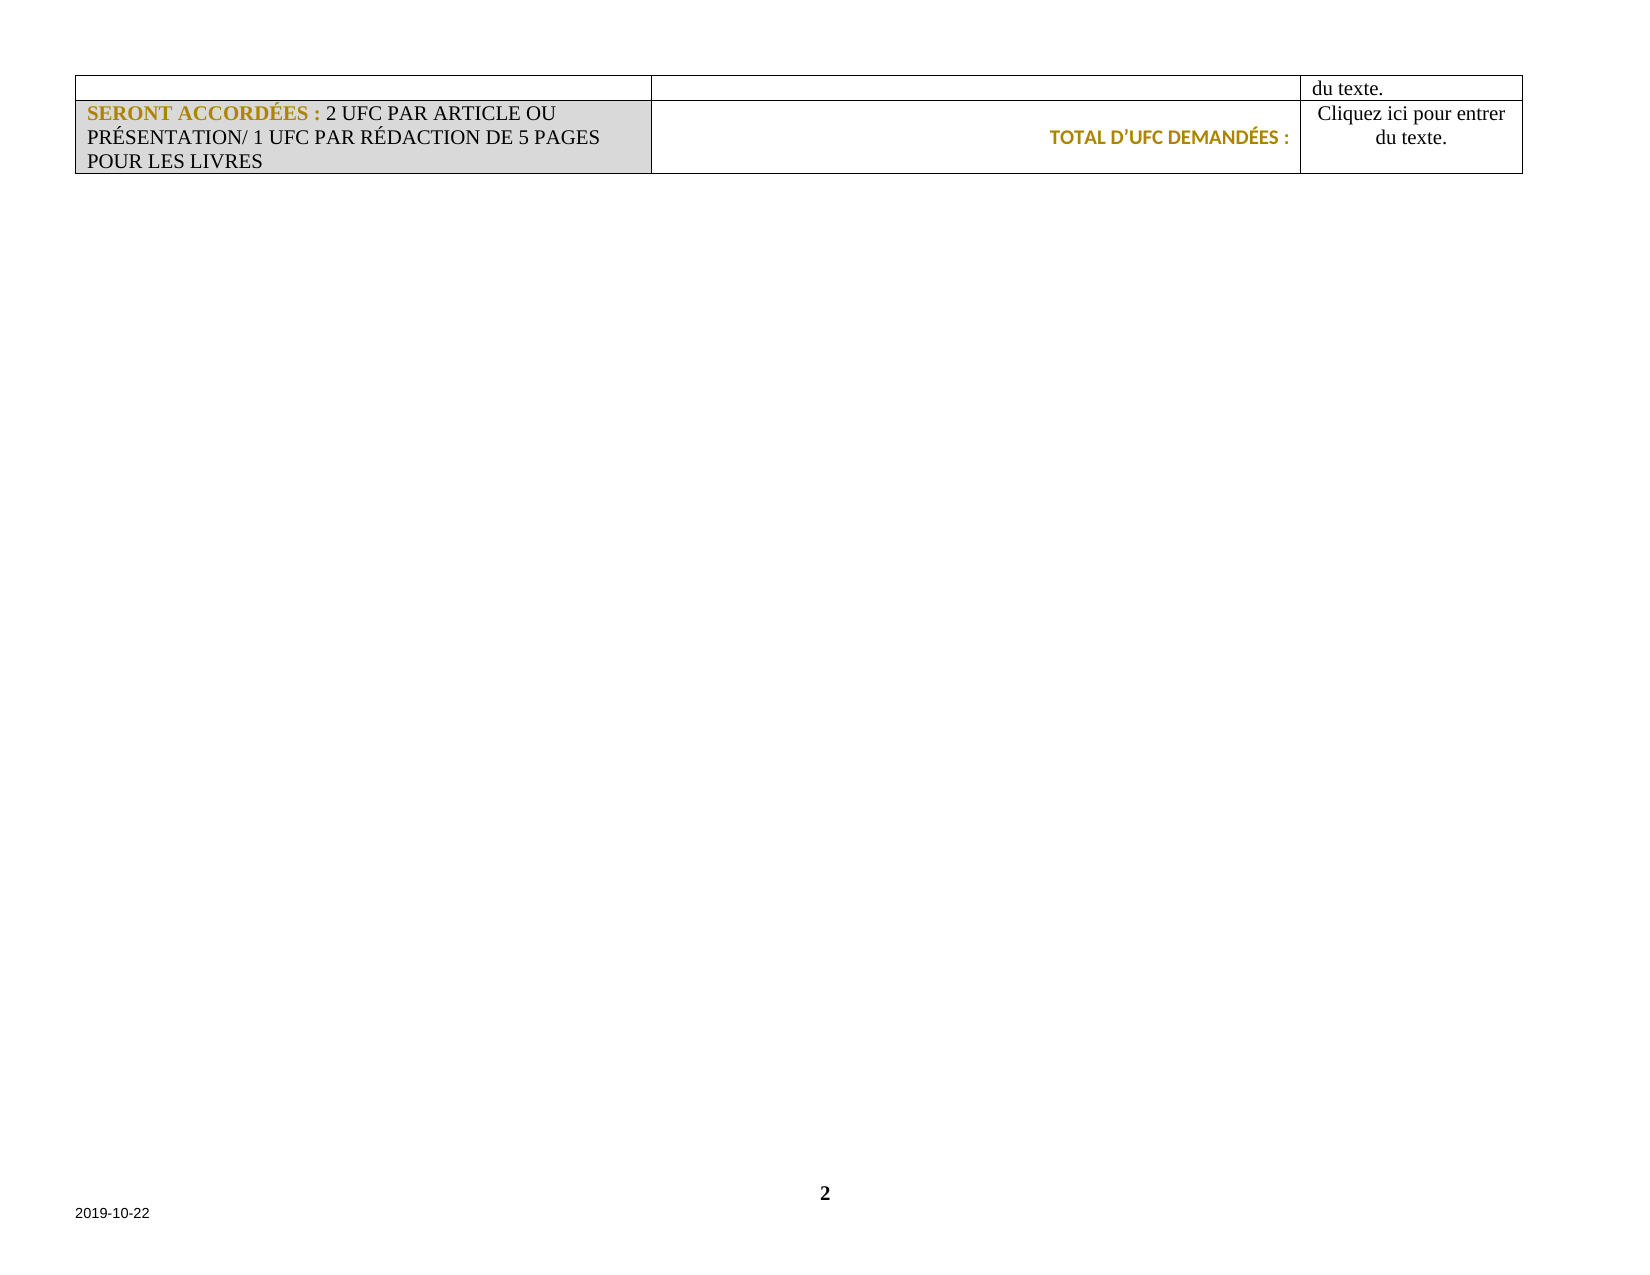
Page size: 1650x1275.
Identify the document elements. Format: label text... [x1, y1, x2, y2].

table_cell SERONT ACCORDÉES : 2 UFC PAR ARTICLE OU PRÉSENTATION/ 1 UFC PAR RÉDACTION DE 5 PAGES POUR LES LIVRES [76, 101, 651, 173]
table_cell [1301, 76, 1522, 100]
table_cell [1301, 101, 1522, 173]
table_cell [652, 76, 1300, 100]
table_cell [76, 76, 651, 100]
table_cell TOTAL D’UFC DEMANDÉES : [652, 101, 1300, 173]
